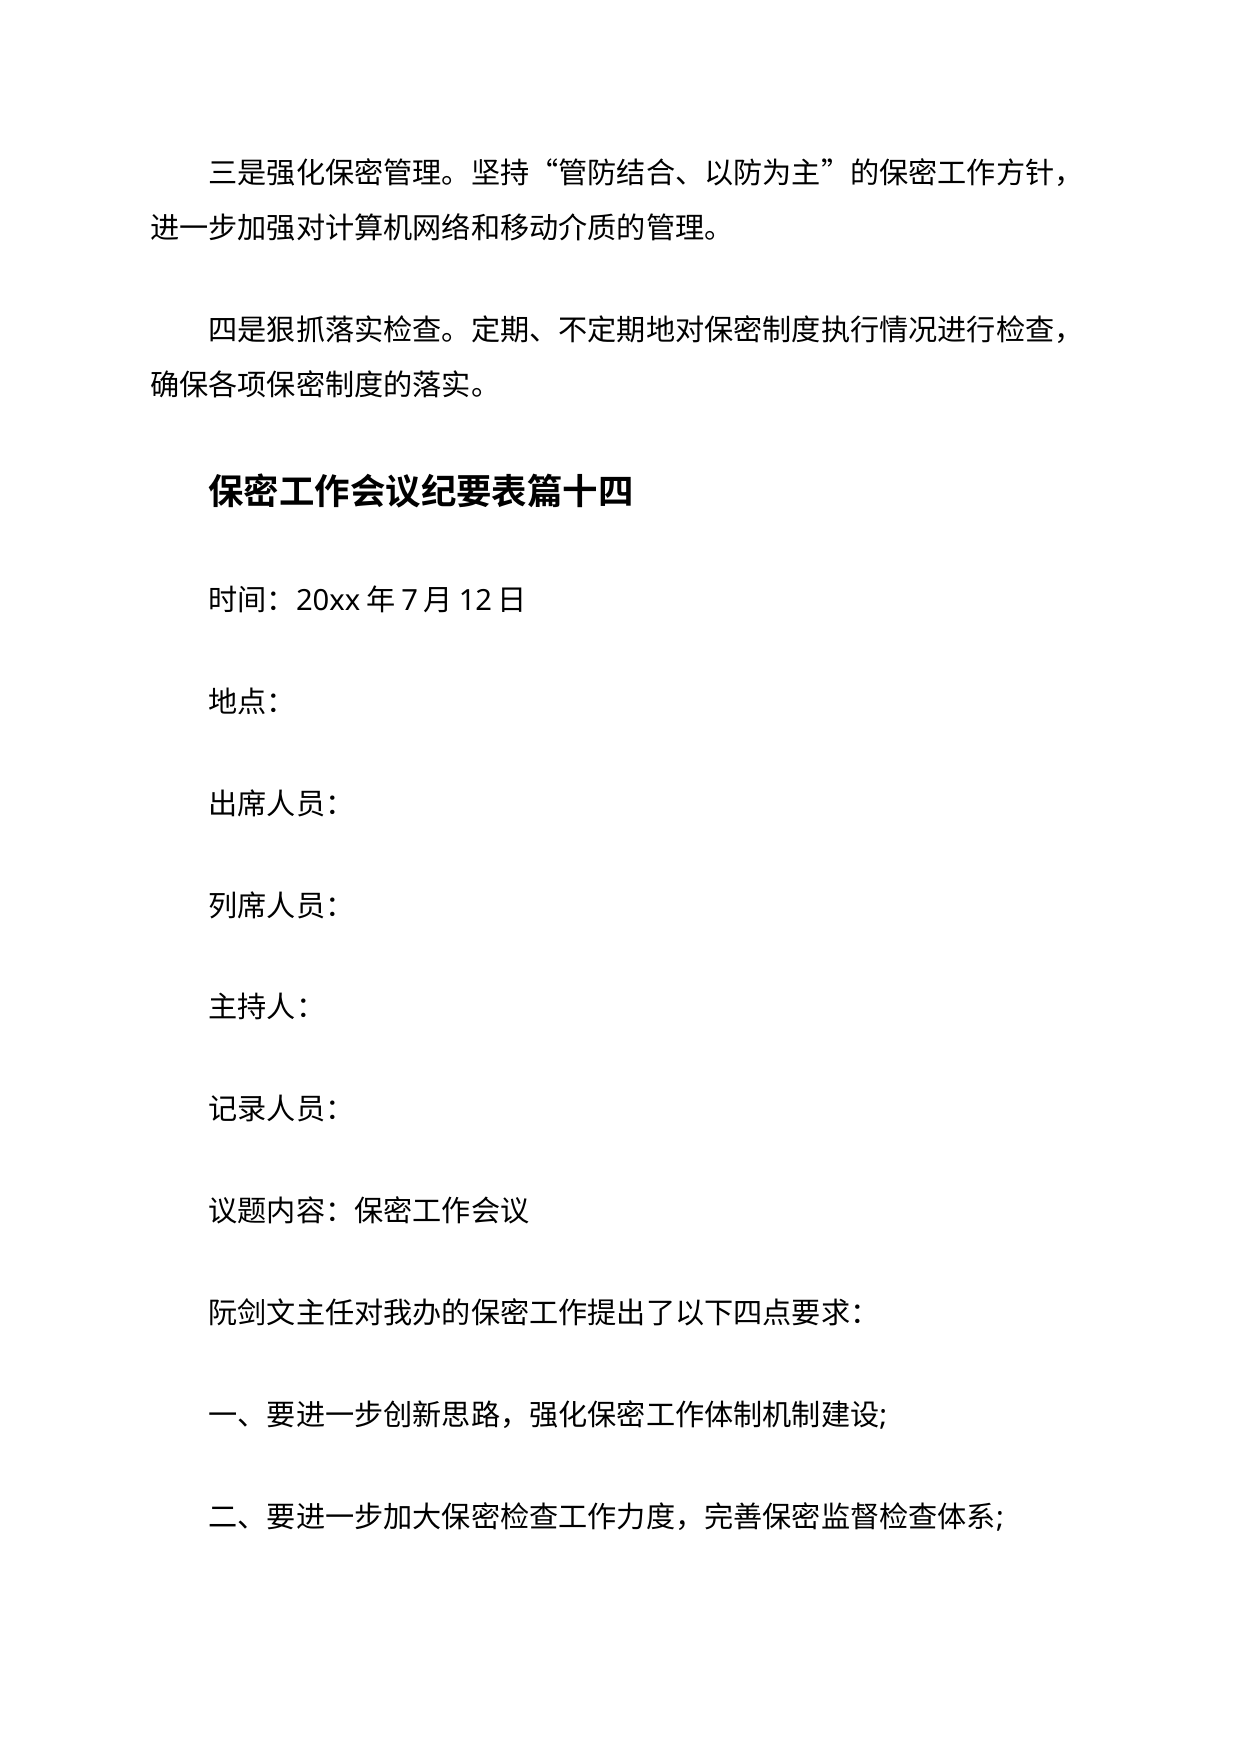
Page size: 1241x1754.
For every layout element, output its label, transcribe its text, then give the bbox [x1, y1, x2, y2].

text 记录人员： [150, 1086, 1090, 1128]
text 时间：20xx年7月12日 [150, 577, 1090, 619]
text 列席人员： [150, 882, 1090, 924]
text 保密工作会议纪要表篇十四 [150, 463, 1090, 514]
text 二、要进一步加大保密检查工作力度，完善保密监督检查体系; [150, 1493, 1090, 1536]
text 一、要进一步创新思路，强化保密工作体制机制建设; [150, 1391, 1090, 1433]
text 四是狠抓落实检查。定期、不定期地对保密制度执行情况进行检查，确保各项保密制度的落实。 [150, 307, 1090, 404]
text 议题内容：保密工作会议 [150, 1188, 1090, 1230]
text 三是强化保密管理。坚持“管防结合、以防为主”的保密工作方针，进一步加强对计算机网络和移动介质的管理。 [150, 150, 1090, 247]
text 地点： [150, 679, 1090, 721]
text 主持人： [150, 984, 1090, 1026]
text 阮剑文主任对我办的保密工作提出了以下四点要求： [150, 1289, 1090, 1332]
text 出席人员： [150, 781, 1090, 823]
